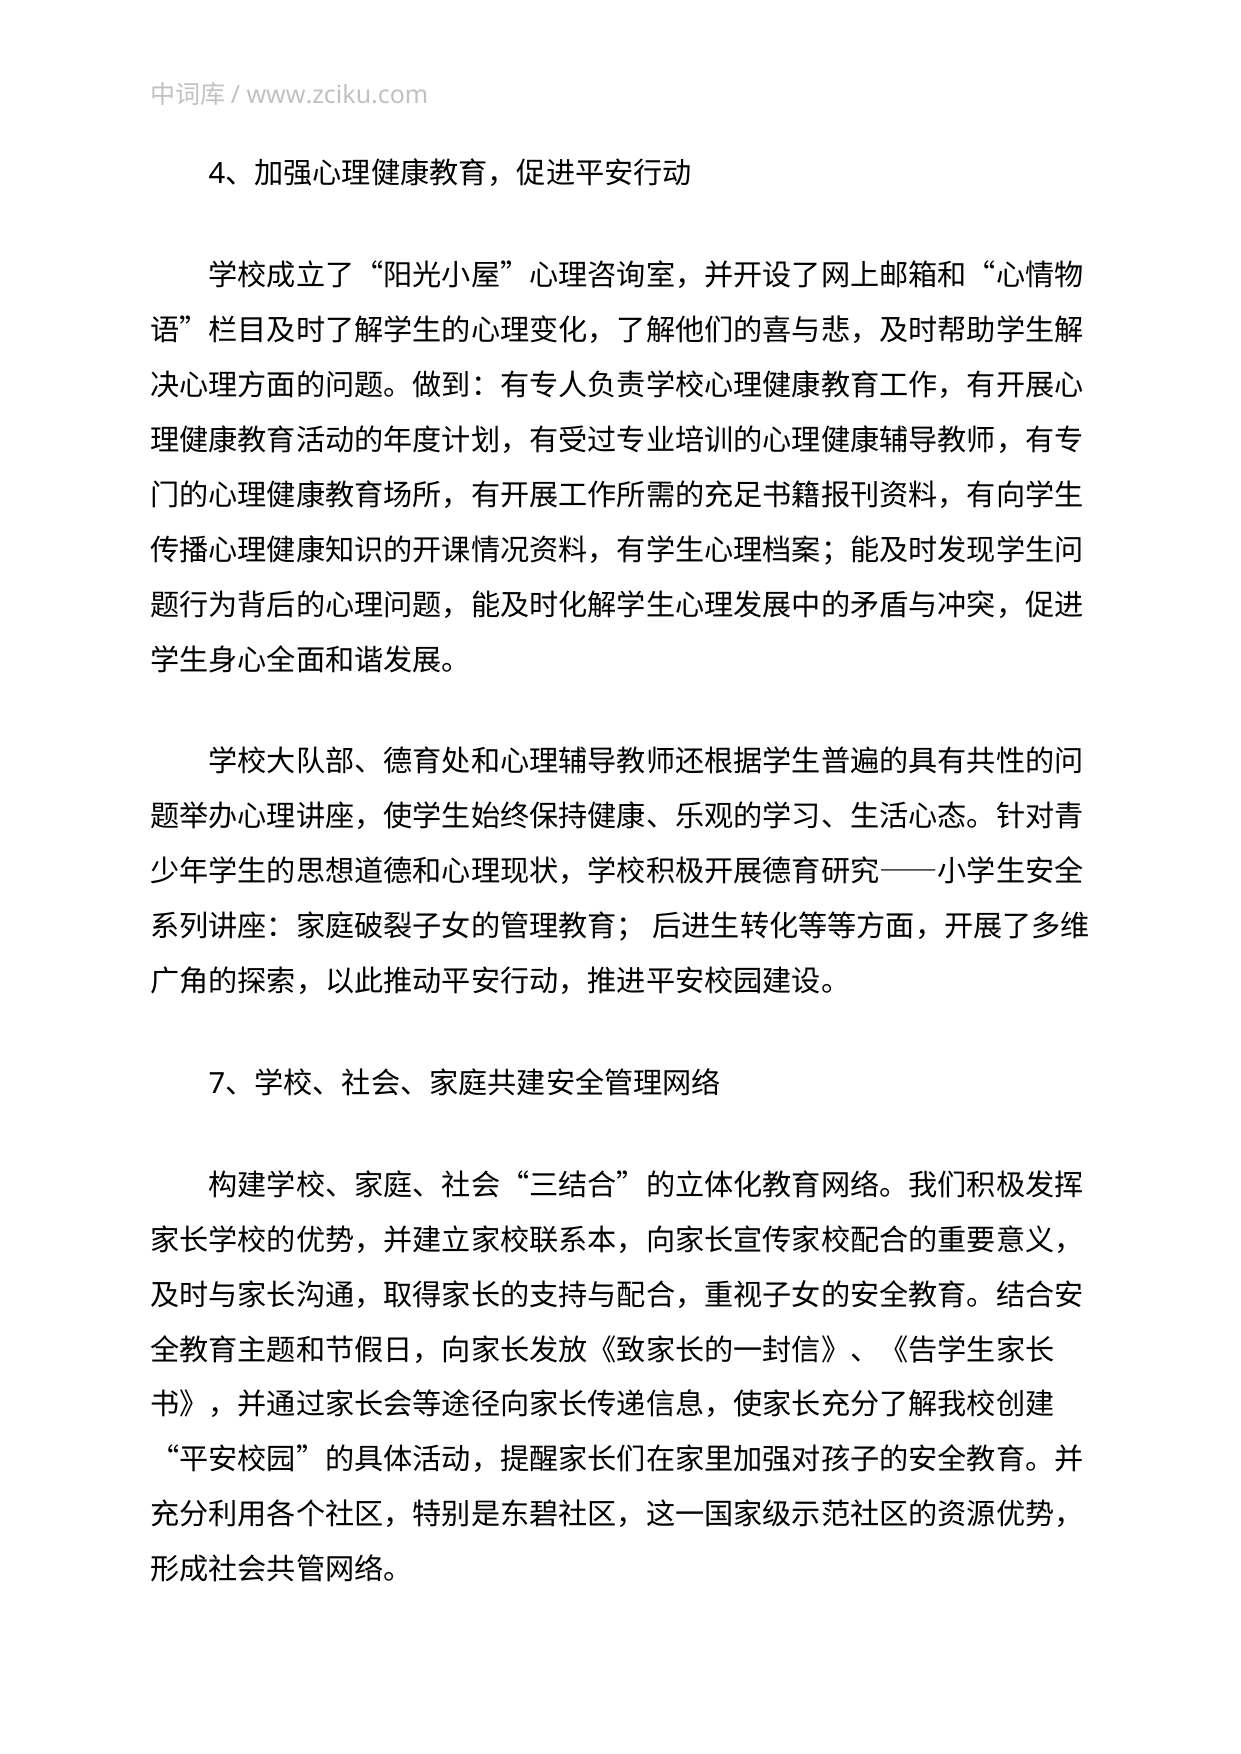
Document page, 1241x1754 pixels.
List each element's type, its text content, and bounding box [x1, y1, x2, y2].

text 4、加强心理健康教育，促进平安行动 [150, 150, 1090, 192]
text 7、学校、社会、家庭共建安全管理网络 [150, 1059, 1090, 1102]
text 学校成立了“阳光小屋”心理咨询室，并开设了网上邮箱和“心情物语”栏目及时了解学生的心理变化，了解他们的喜与悲，及时帮助学生解决心理方面的问题。做到：有专人负责学校心理健康教育工作，有开展心理健康教育活动的年度计划，有受过专业培训的心理健康辅导教师，有专门的心理健康教育场所，有开展工作所需的充足书籍报刊资料，有向学生传播心理健康知识的开课情况资料，有学生心理档案；能及时发现学生问题行为背后的心理问题，能及时化解学生心理发展中的矛盾与冲突，促进学生身心全面和谐发展。 [150, 252, 1090, 678]
text 构建学校、家庭、社会“三结合”的立体化教育网络。我们积极发挥家长学校的优势，并建立家校联系本，向家长宣传家校配合的重要意义，及时与家长沟通，取得家长的支持与配合，重视子女的安全教育。结合安全教育主题和节假日，向家长发放《致家长的一封信》、《告学生家长书》，并通过家长会等途径向家长传递信息，使家长充分了解我校创建“平安校园”的具体活动，提醒家长们在家里加强对孩子的安全教育。并充分利用各个社区，特别是东碧社区，这一国家级示范社区的资源优势，形成社会共管网络。 [150, 1161, 1090, 1588]
text 学校大队部、德育处和心理辅导教师还根据学生普遍的具有共性的问题举办心理讲座，使学生始终保持健康、乐观的学习、生活心态。针对青少年学生的思想道德和心理现状，学校积极开展德育研究——小学生安全系列讲座：家庭破裂子女的管理教育； 后进生转化等等方面，开展了多维广角的探索，以此推动平安行动，推进平安校园建设。 [150, 738, 1090, 1000]
